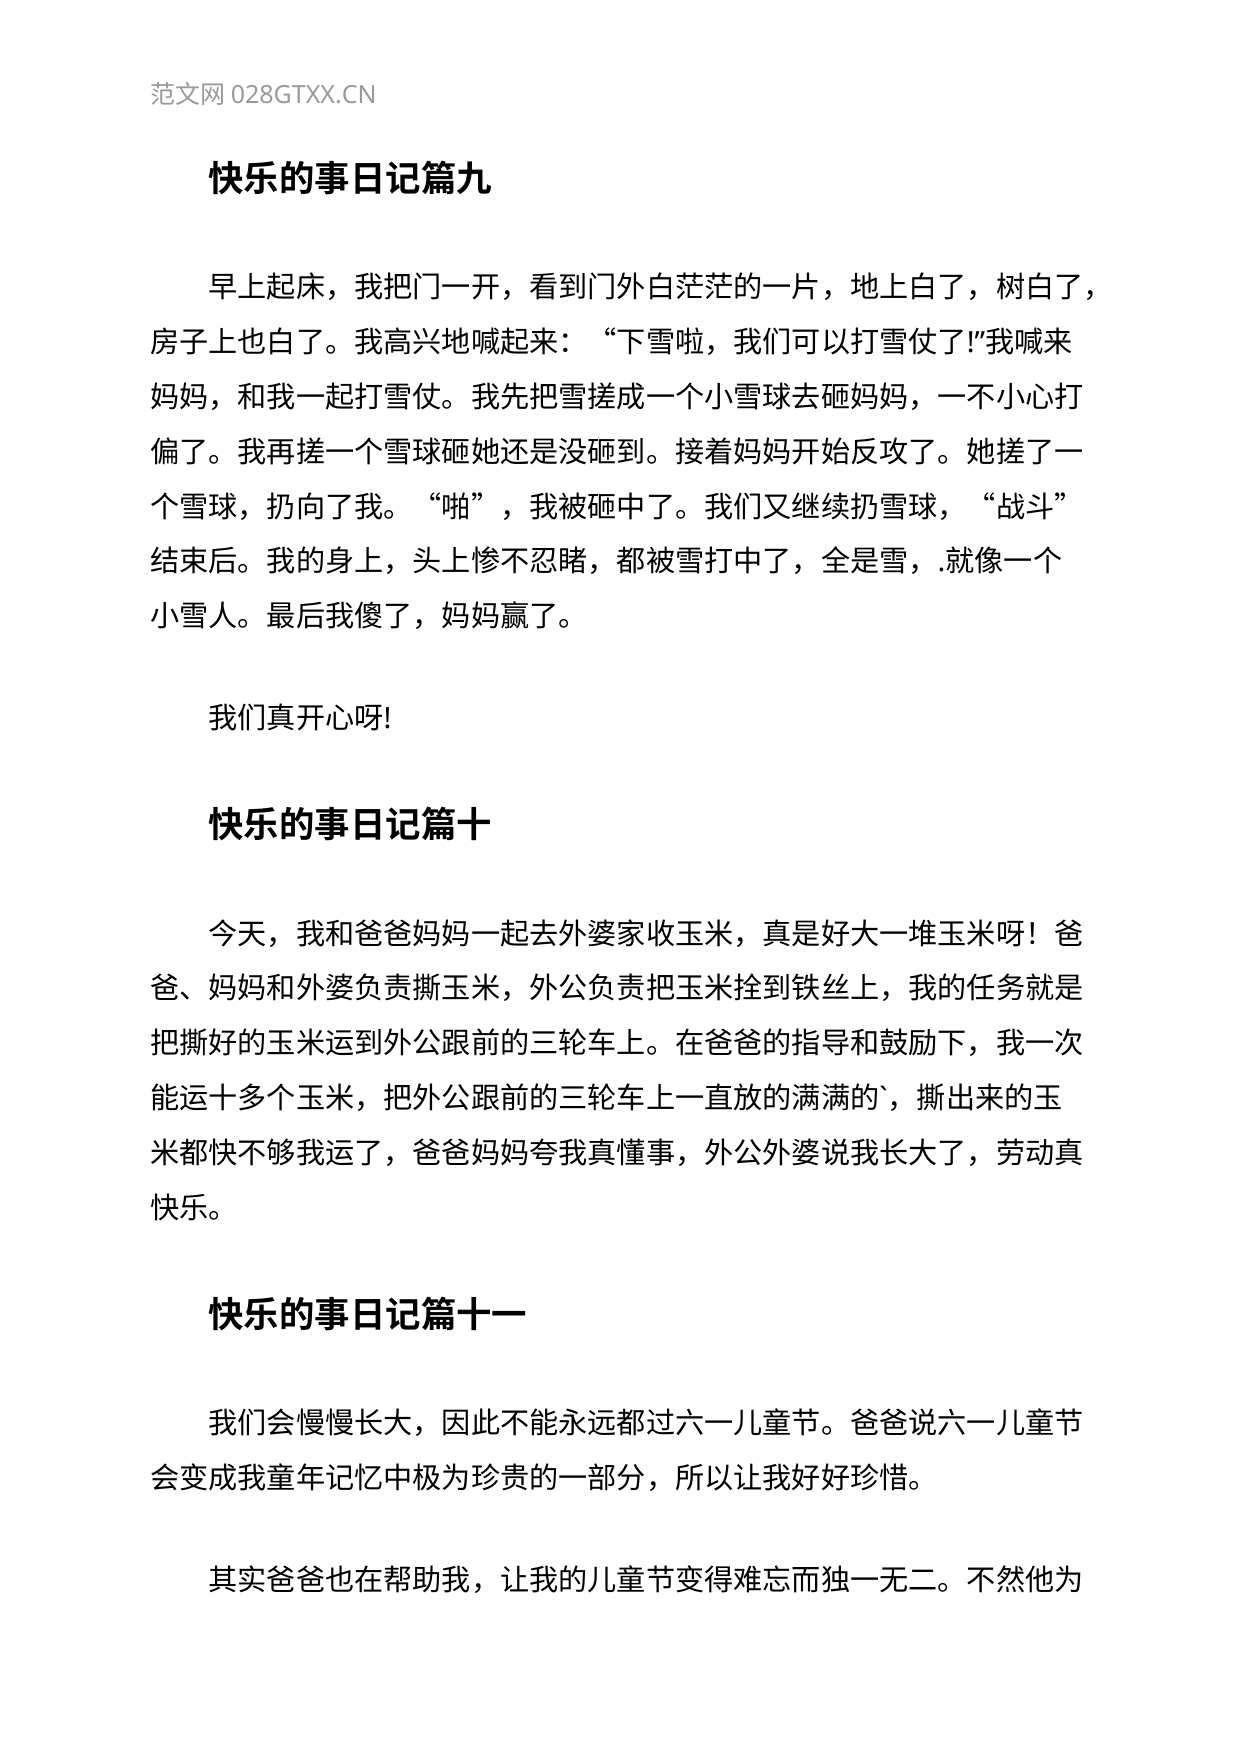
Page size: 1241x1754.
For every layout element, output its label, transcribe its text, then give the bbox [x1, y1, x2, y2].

text 快乐的事日记篇九 [150, 150, 1090, 201]
text 我们真开心呀! [150, 695, 1090, 737]
text 快乐的事日记篇十一 [150, 1287, 1090, 1338]
text 早上起床，我把门一开，看到门外白茫茫的一片，地上白了，树白了，房子上也白了。我高兴地喊起来：“下雪啦，我们可以打雪仗了!”我喊来妈妈，和我一起打雪仗。我先把雪搓成一个小雪球去砸妈妈，一不小心打偏了。我再搓一个雪球砸她还是没砸到。接着妈妈开始反攻了。她搓了一个雪球，扔向了我。“啪”，我被砸中了。我们又继续扔雪球，“战斗”结束后。我的身上，头上惨不忍睹，都被雪打中了，全是雪，.就像一个小雪人。最后我傻了，妈妈赢了。 [150, 263, 1090, 635]
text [150, 1557, 1090, 1599]
text 今天，我和爸爸妈妈一起去外婆家收玉米，真是好大一堆玉米呀！爸爸、妈妈和外婆负责撕玉米，外公负责把玉米拴到铁丝上，我的任务就是把撕好的玉米运到外公跟前的三轮车上。在爸爸的指导和鼓励下，我一次能运十多个玉米，把外公跟前的三轮车上一直放的满满的`，撕出来的玉米都快不够我运了，爸爸妈妈夸我真懂事，外公外婆说我长大了，劳动真快乐。 [150, 910, 1090, 1227]
text 我们会慢慢长大，因此不能永远都过六一儿童节。爸爸说六一儿童节会变成我童年记忆中极为珍贵的一部分，所以让我好好珍惜。 [150, 1400, 1090, 1497]
text 快乐的事日记篇十 [150, 797, 1090, 848]
